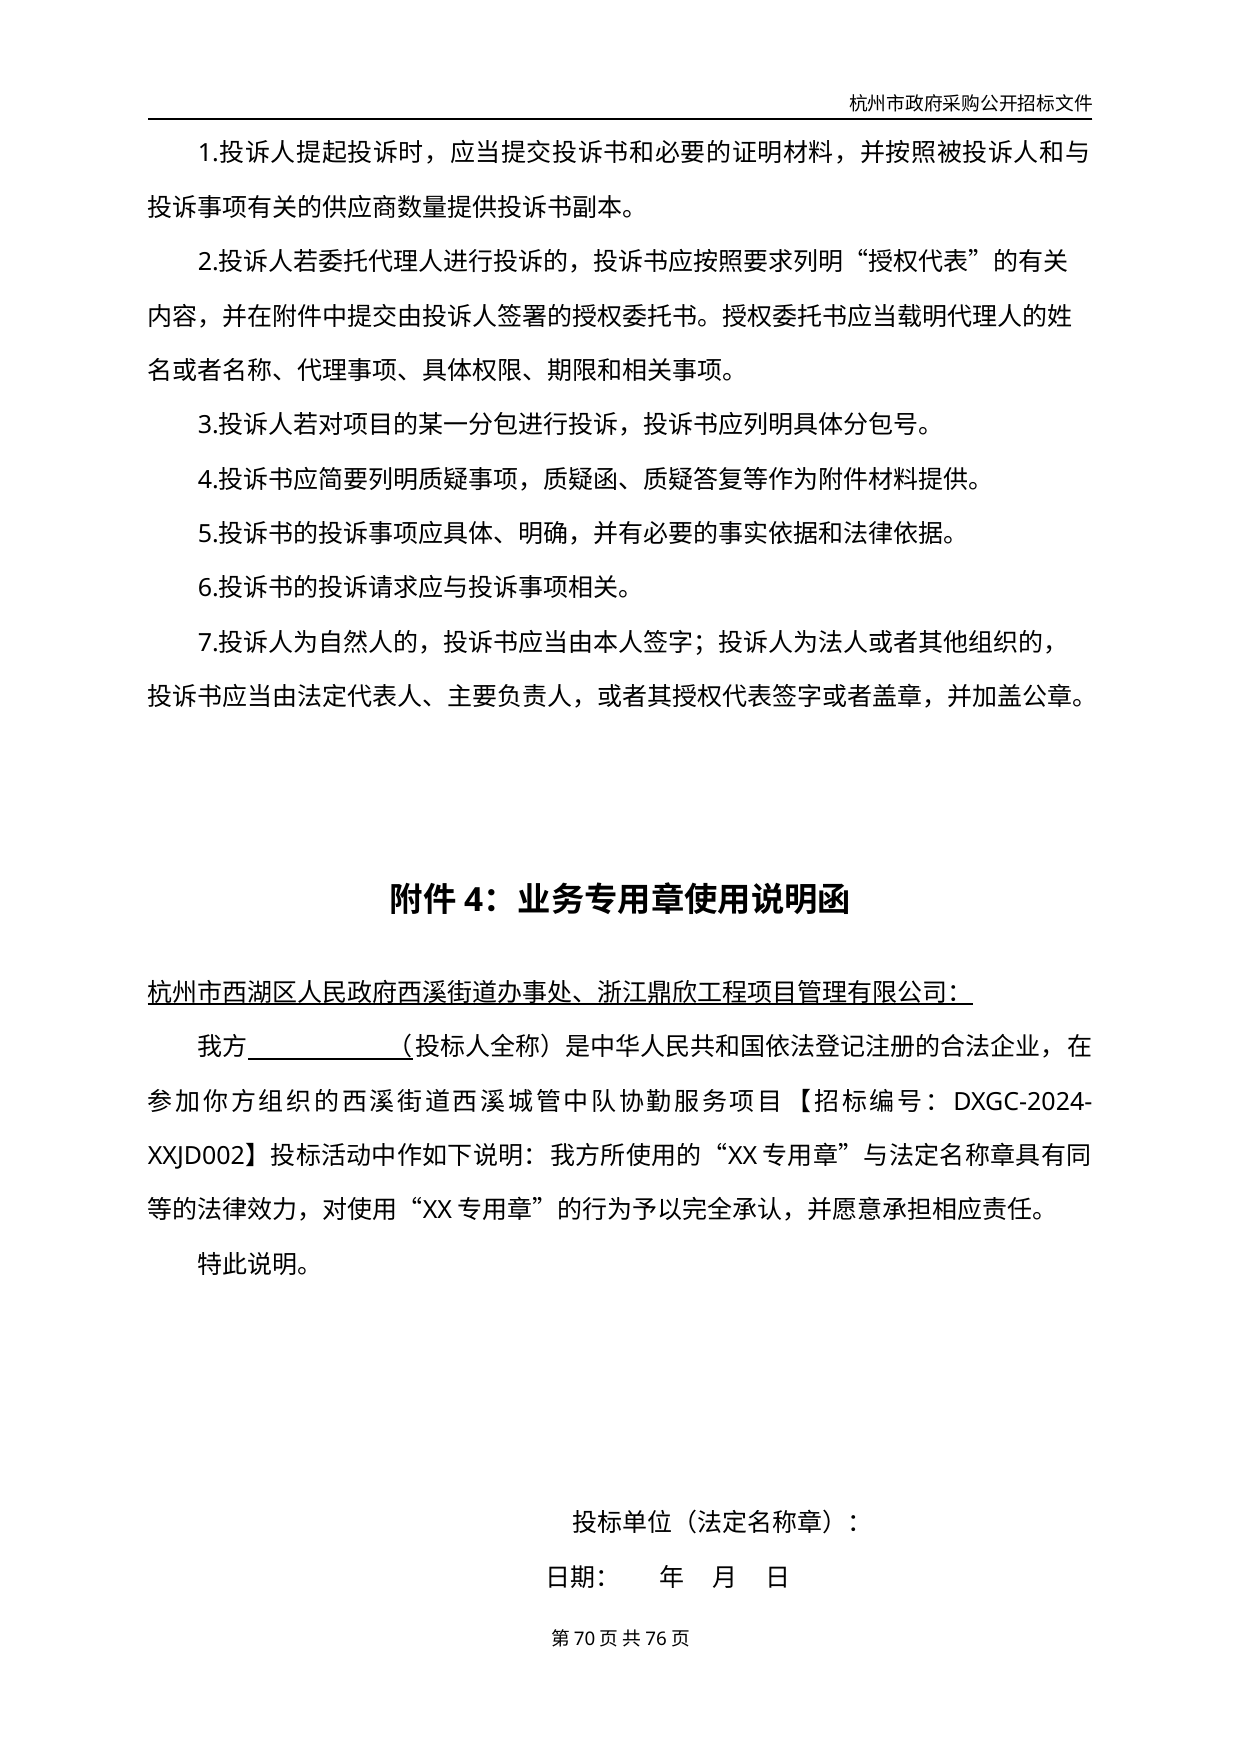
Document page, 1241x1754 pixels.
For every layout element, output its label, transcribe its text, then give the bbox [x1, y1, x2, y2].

text 2.投诉人若委托代理人进行投诉的，投诉书应按照要求列明“授权代表”的有关内容，并在附件中提交由投诉人签署的授权委托书。授权委托书应当载明代理人的姓名或者名称、代理事项、具体权限、期限和相关事项。 [148, 242, 1092, 387]
text 日期： 年 月 日 [148, 1557, 942, 1593]
text 7.投诉人为自然人的，投诉书应当由本人签字；投诉人为法人或者其他组织的，投诉书应当由法定代表人、主要负责人，或者其授权代表签字或者盖章，并加盖公章。 [148, 622, 1092, 713]
text 1.投诉人提起投诉时，应当提交投诉书和必要的证明材料，并按照被投诉人和与投诉事项有关的供应商数量提供投诉书副本。 [148, 133, 1092, 223]
text 5.投诉书的投诉事项应具体、明确，并有必要的事实依据和法律依据。 [148, 513, 1092, 550]
text 3.投诉人若对项目的某一分包进行投诉，投诉书应列明具体分包号。 [148, 405, 1092, 441]
text 杭州市西湖区人民政府西溪街道办事处、浙江鼎欣工程项目管理有限公司： [148, 972, 1092, 1009]
text 附件4：业务专用章使用说明函 [148, 873, 1092, 921]
text 6.投诉书的投诉请求应与投诉事项相关。 [148, 568, 1092, 604]
text 4.投诉书应简要列明质疑事项，质疑函、质疑答复等作为附件材料提供。 [148, 459, 1092, 495]
text 投标单位（法定名称章）： [148, 1503, 1042, 1539]
text 我方 （投标人全称）是中华人民共和国依法登记注册的合法企业，在参加你方组织的西溪街道西溪城管中队协勤服务项目【招标编号：DXGC-2024-XXJD002】投标活动中作如下说明：我方所使用的“XX专用章”与法定名称章具有同等的法律效力，对使用“XX专用章”的行为予以完全承认，并愿意承担相应责任。 [148, 1027, 1092, 1226]
text 特此说明。 [148, 1244, 1092, 1281]
